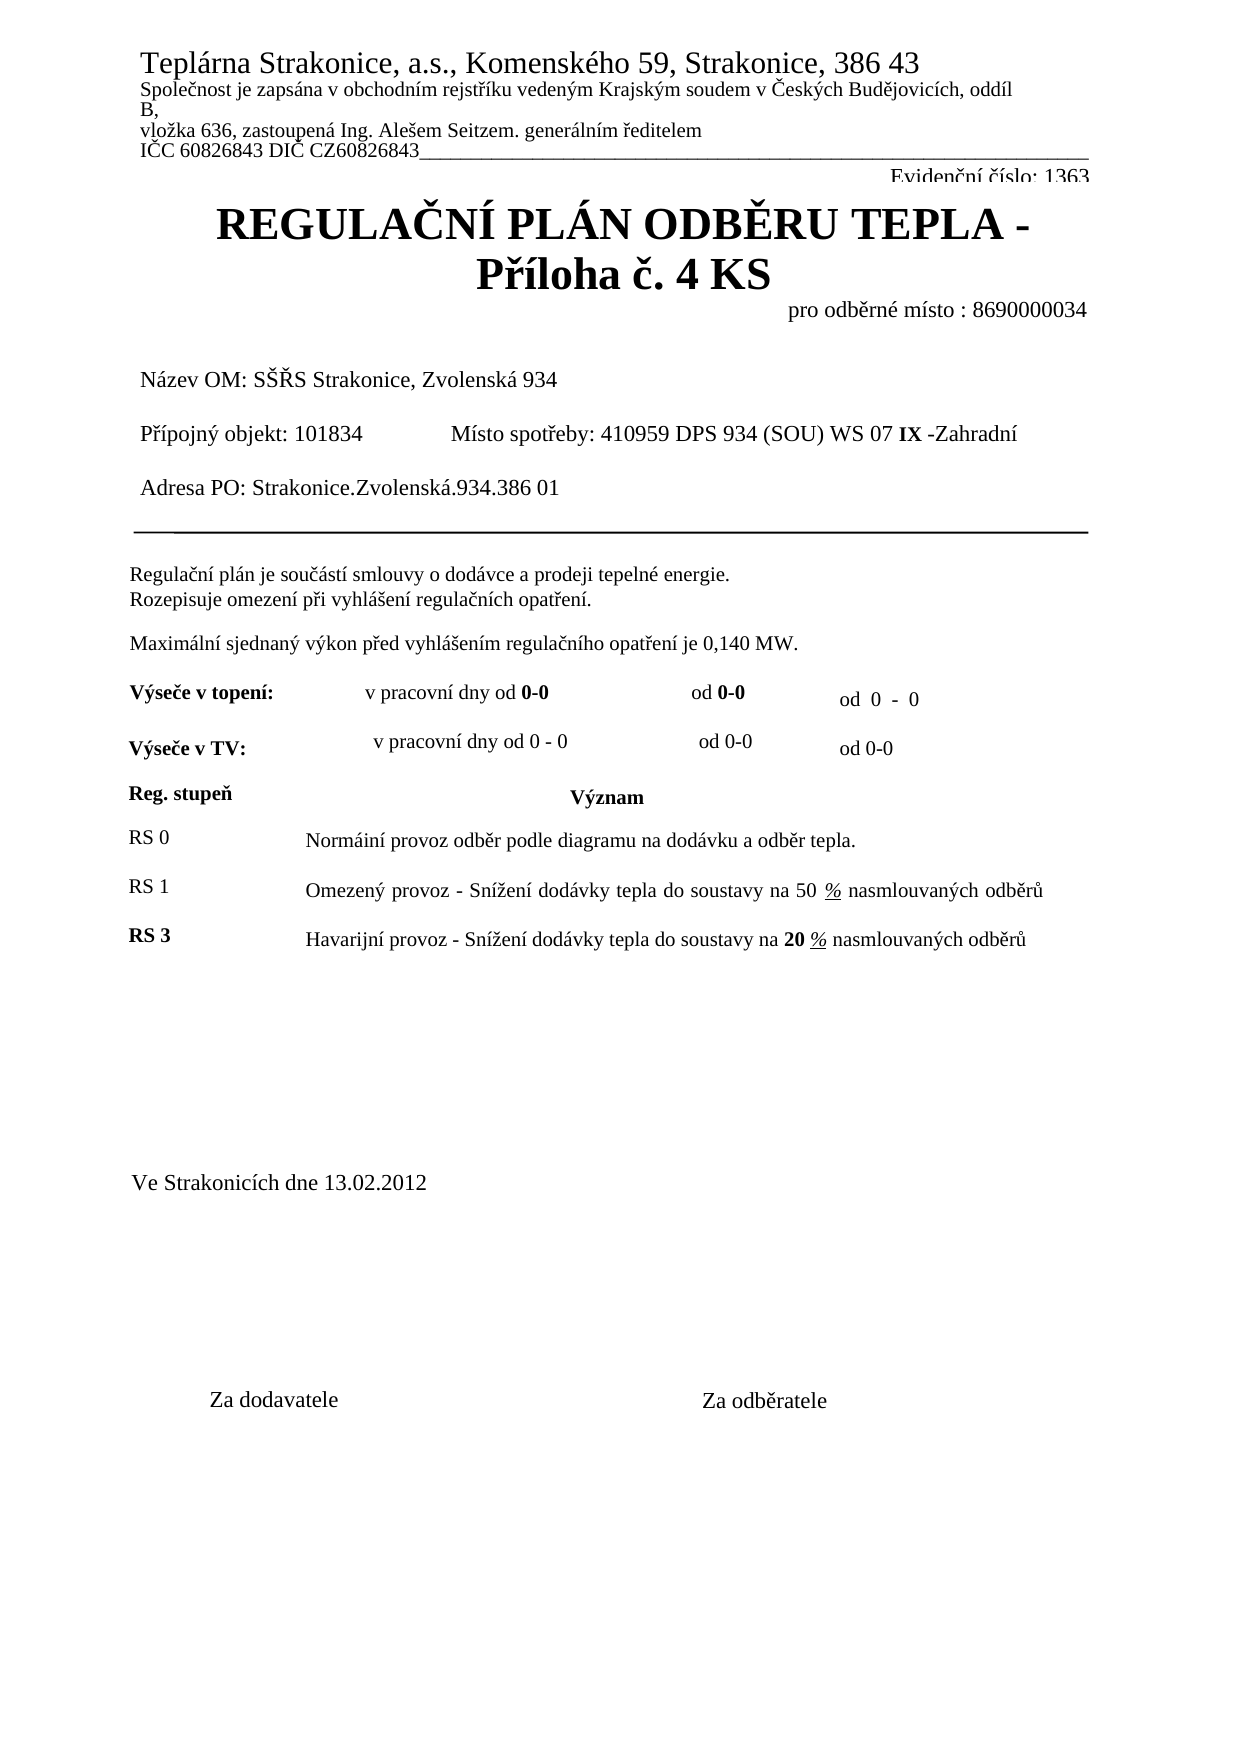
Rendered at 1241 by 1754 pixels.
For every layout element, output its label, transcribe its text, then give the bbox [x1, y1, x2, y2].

text Adresa PO: Strakonice.Zvolenská.934.386 01 [140, 452, 1141, 506]
text od 0 - 0 od 0-0 [839, 667, 919, 765]
text RS 0 [128, 805, 260, 854]
text Teplárna Strakonice, a.s., Komenského 59, Strakonice, 386 43 [140, 48, 1141, 79]
text pro odběrné místo : 8690000034 [788, 299, 1141, 322]
text RS 3 [128, 903, 260, 952]
text Příloha č. 4 KS [107, 253, 1141, 299]
text Výseče v TV: [128, 738, 260, 759]
text RS 1 [128, 854, 260, 903]
text v pracovní dny od 0 - 0 od 0-0 [373, 709, 812, 758]
text Za dodavatele [209, 1389, 338, 1412]
text Společnost je zapsána v obchodním rejstříku vedeným Krajským soudem v Českých Budějovicích, oddíl B, vložka 636, zastoupená Ing. Alešem Seitzem. generálním ředitelem [140, 79, 1032, 141]
text Název OM: SŠŘS Strakonice, Zvolenská 934 [140, 344, 1141, 398]
text Omezený provoz - Snížení dodávky tepla do soustavy na 50 % nasmlouvaných odběrů Havarijní provoz - Snížení dodávky tepla do soustavy na 20 % nasmlouvaných odběrů [305, 858, 1043, 957]
text Reg. stupeň [128, 784, 260, 805]
text Ve Strakonicích dne 13.02.2012 [131, 1172, 427, 1195]
text Za odběratele [702, 1390, 827, 1413]
text Regulační plán je součástí smlouvy o dodávce a prodeji tepelné energie. Rozepisuje omezení při vyhlášení regulačních opatření. [129, 562, 812, 611]
text Normáiní provoz odběr podle diagramu na dodávku a odběr tepla. [305, 808, 1043, 858]
text IČC 60826843 DIČ CZ60826843 [140, 141, 1141, 162]
text Maximální sjednaný výkon před vyhlášením regulačního opatření je 0,140 MW. Výseče v topení: v pracovní dny od 0-0 od 0-0 [129, 611, 812, 709]
text Evidenční číslo: 1363 [890, 166, 1141, 182]
text Přípojný objekt: 101834 Místo spotřeby: 410959 DPS 934 (SOU) WS 07 IX -Zahradní [140, 398, 1141, 452]
text Význam [570, 787, 1043, 808]
text REGULAČNÍ PLÁN ODBĚRU TEPLA - [107, 203, 1141, 248]
